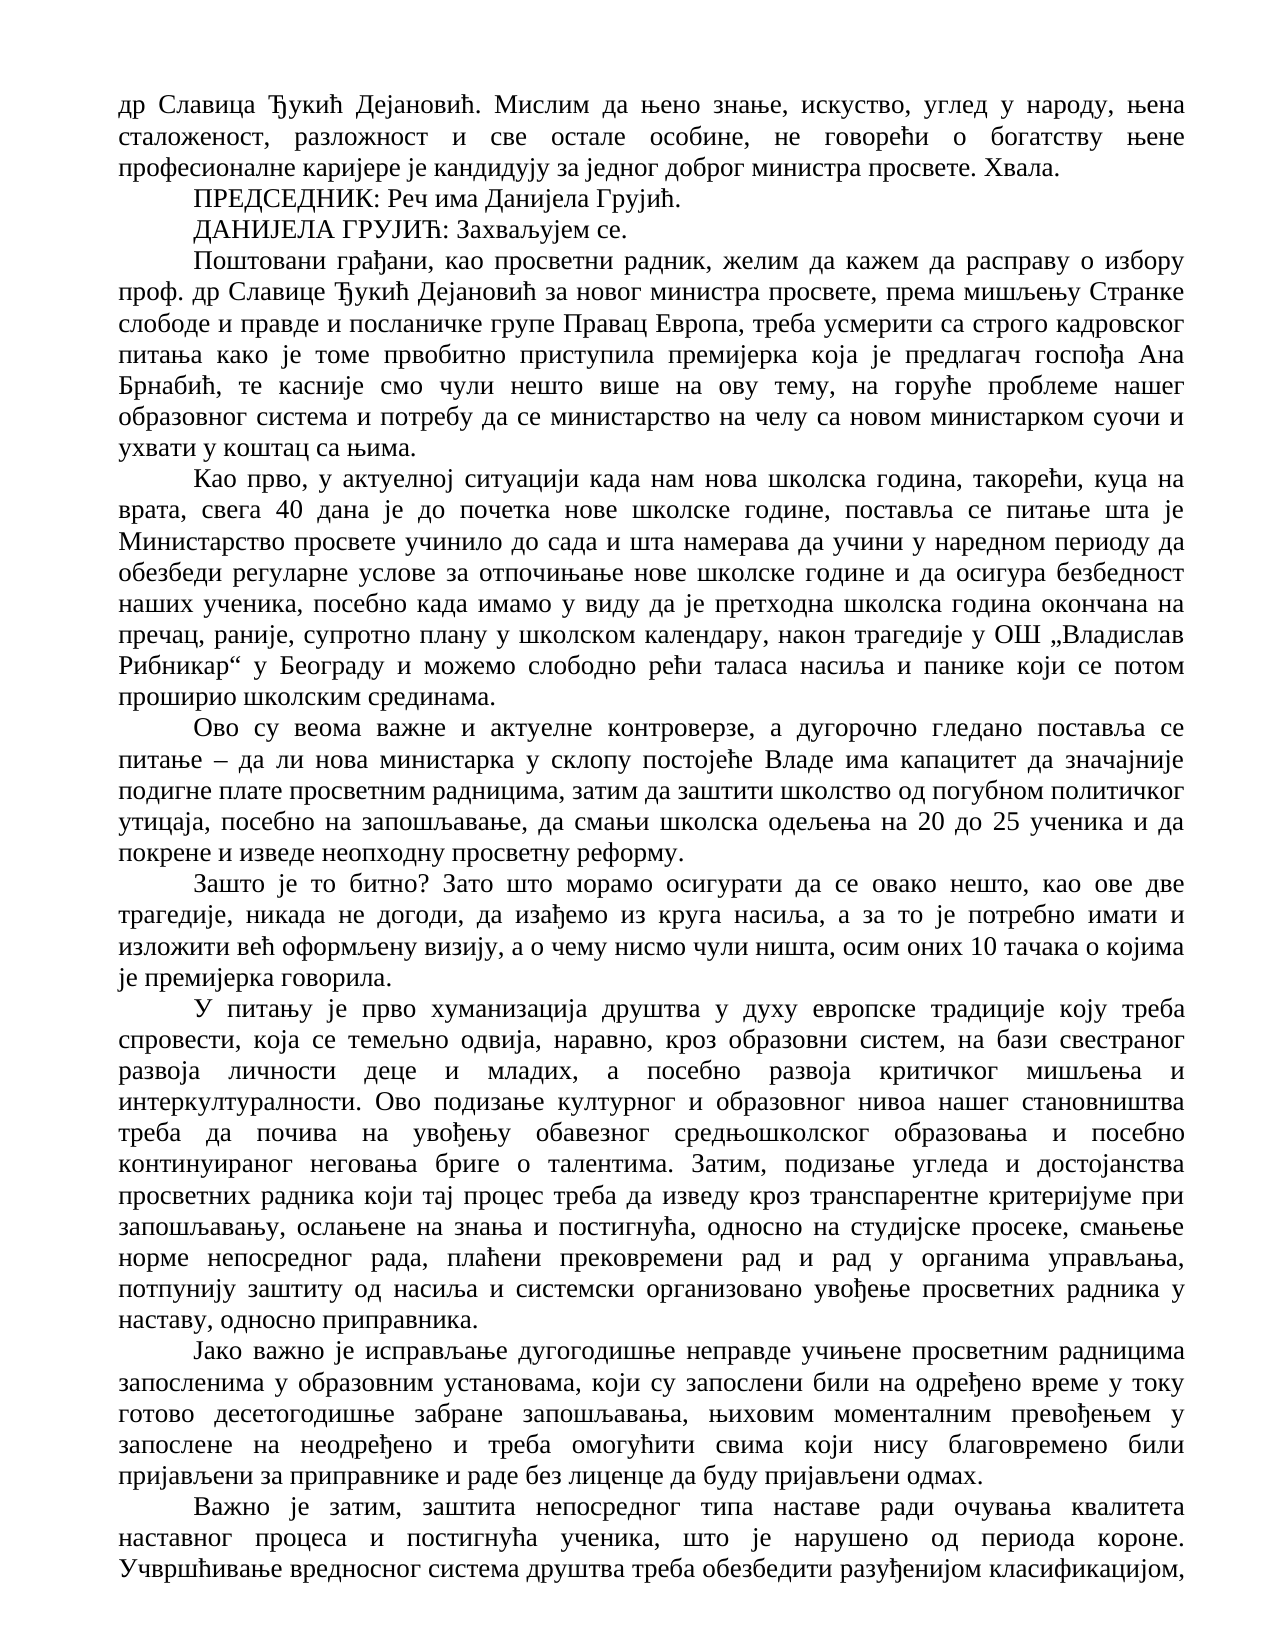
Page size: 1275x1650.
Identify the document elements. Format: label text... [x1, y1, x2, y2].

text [118, 1490, 1186, 1584]
text ДАНИЈЕЛА ГРУЈИЋ: Захваљујем се. [118, 213, 1186, 244]
text ПРЕДСЕДНИК: Реч има Данијела Грујић. [118, 182, 1186, 213]
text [118, 89, 1186, 182]
text Зашто је то битно? Зато што морамо осигурати да се овако нешто, као ове две трагедије, никада не догоди, да изађемо из круга насиља, а за то је потребно имати и изложити већ оформљену визију, а о чему нисмо чули ништа, осим оних 10 тачака о којима је премијерка говорила. [118, 867, 1186, 992]
text Ово су веома важне и актуелне контроверзе, а дугорочно гледано поставља се питање – да ли нова министарка у склопу постојеће Владе има капацитет да значајније подигне плате просветним радницима, затим да заштити школство од погубном политичког утицаја, посебно на запошљавање, да смањи школска одељења на 20 до 25 ученика и да покрене и изведе неопходну просветну реформу. [118, 712, 1186, 867]
text У питању је прво хуманизација друштва у духу европске традиције коју треба спровести, која се темељно одвија, наравно, кроз образовни систем, на бази свестраног развоја личности деце и младих, а посебно развоја критичког мишљења и интеркултуралности. Ово подизање културног и образовног нивоа нашег становништва треба да почива на увођењу обавезног средњошколског образовања и посебно континуираног неговања бриге о талентима. Затим, подизање угледа и достојанства просветних радника који тај процес треба да изведу кроз транспарентне критеријуме при запошљавању, ослањене на знања и постигнућа, односно на студијске просеке, смањење норме непосредног рада, плаћени прековремени рад и рад у органима управљања, потпунију заштиту од насиља и системски организовано увођење просветних радника у наставу, односно приправника. [118, 992, 1186, 1334]
text Поштовани грађани, као просветни радник, желим да кажем да расправу о избору проф. др Славице Ђукић Дејановић за новог министра просвете, према мишљењу Странке слободе и правде и посланичке групе Правац Европа, треба усмерити са строго кадровског питања како је томе првобитно приступила премијерка која је предлагач госпођа Ана Брнабић, те касније смо чули нешто више на ову тему, на горуће проблеме нашег образовног система и потребу да се министарство на челу са новом министарком суочи и ухвати у коштац са њима. [118, 244, 1186, 462]
text Као прво, у актуелној ситуацији када нам нова школска година, такорећи, куца на врата, свега 40 дана је до почетка нове школске године, поставља се питање шта је Министарство просвете учинило до сада и шта намерава да учини у наредном периоду да обезбеди регуларне услове за отпочињање нове школске године и да осигура безбедност наших ученика, посебно када имамо у виду да је претходна школска година окончана на пречац, раније, супротно плану у школском календару, након трагедије у ОШ „Владислав Рибникар“ у Београду и можемо слободно рећи таласа насиља и панике који се потом проширио школским срединама. [118, 462, 1186, 712]
text Јако важно је исправљање дугогодишње неправде учињене просветним радницима запосленима у образовним установама, који су запослени били на одређено време у току готово десетогодишње забране запошљавања, њиховим моменталним превођењем у запослене на неодређено и треба омогућити свима који нису благовремено били пријављени за приправнике и раде без лиценце да буду пријављени одмах. [118, 1334, 1186, 1490]
